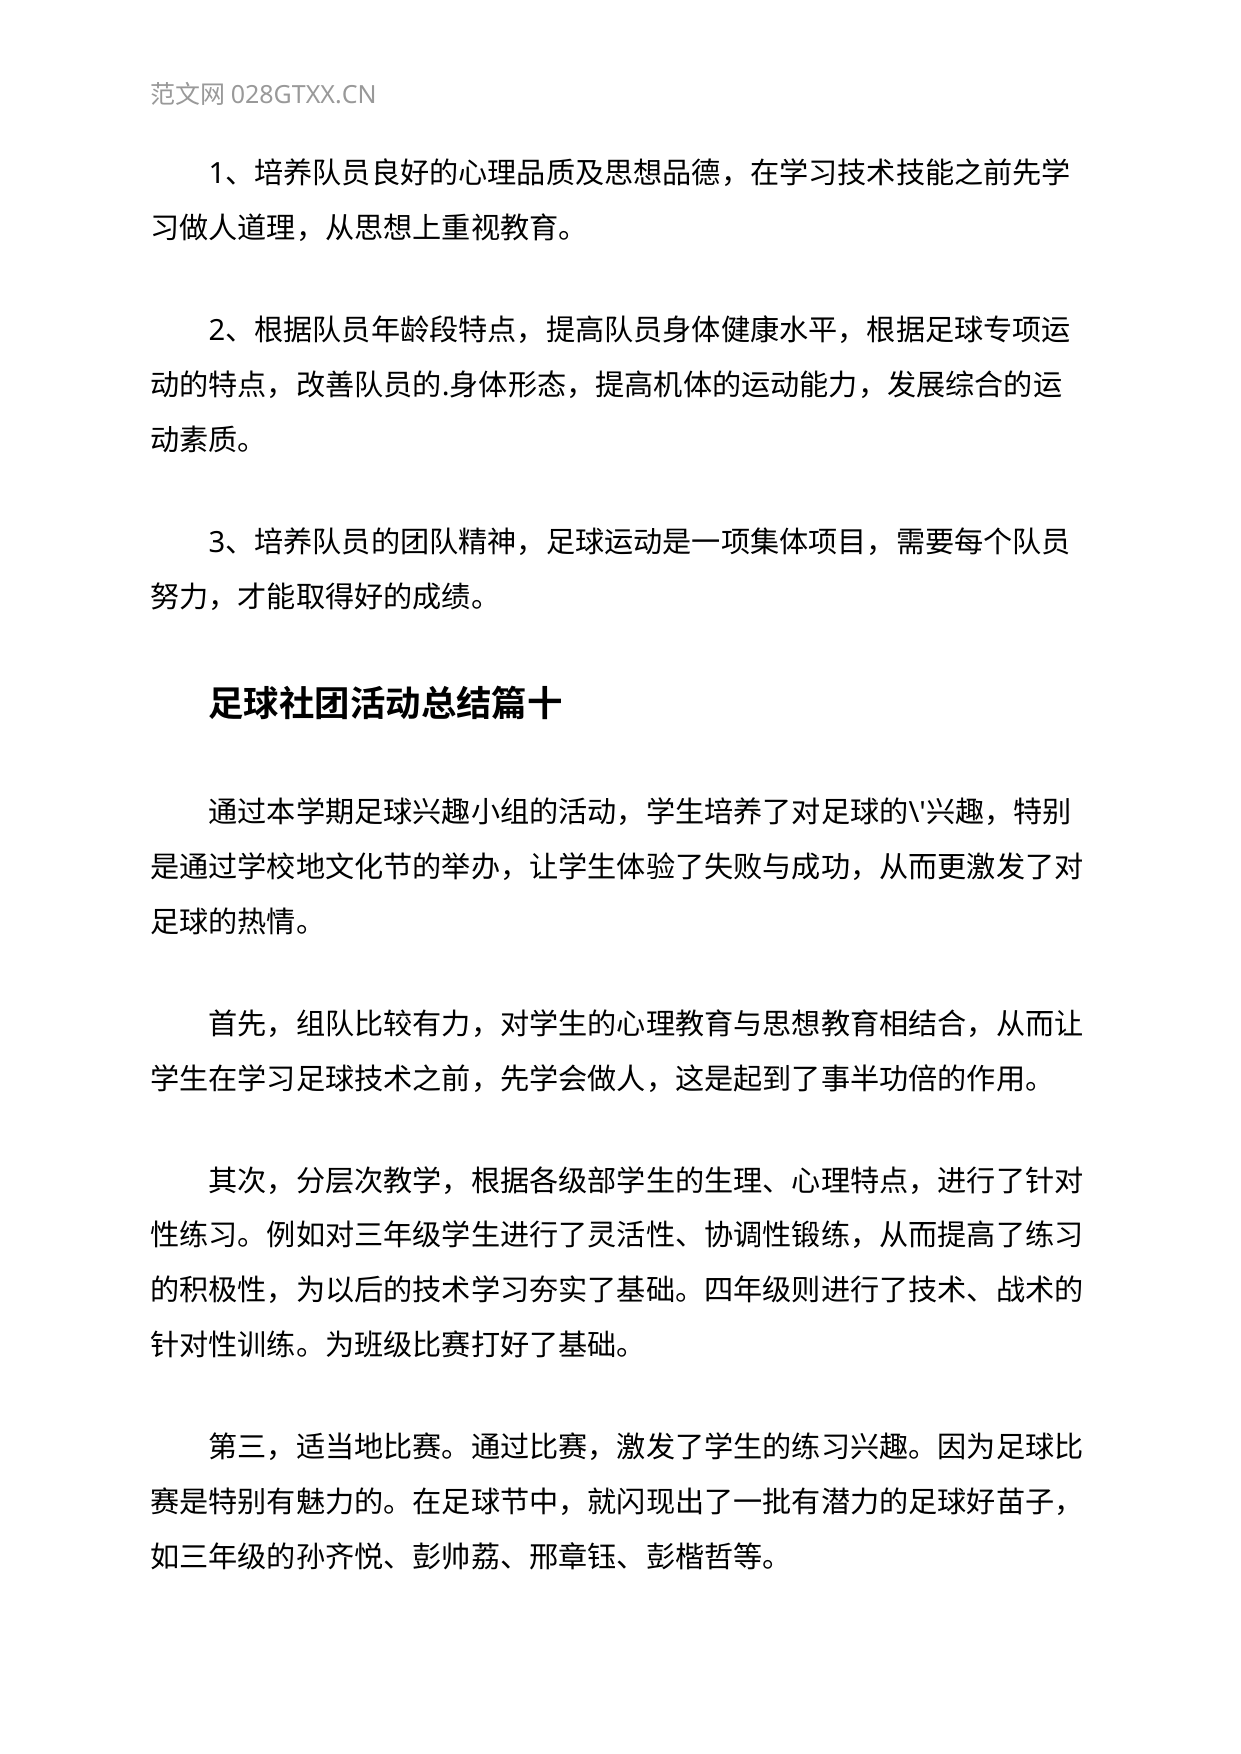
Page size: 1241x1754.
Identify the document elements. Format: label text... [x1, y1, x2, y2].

text 足球社团活动总结篇十 [150, 675, 1090, 727]
text 1、培养队员良好的心理品质及思想品德，在学习技术技能之前先学习做人道理，从思想上重视教育。 [150, 150, 1090, 247]
text 2、根据队员年龄段特点，提高队员身体健康水平，根据足球专项运动的特点，改善队员的.身体形态，提高机体的运动能力，发展综合的运动素质。 [150, 307, 1090, 459]
text 第三，适当地比赛。通过比赛，激发了学生的练习兴趣。因为足球比赛是特别有魅力的。在足球节中，就闪现出了一批有潜力的足球好苗子，如三年级的孙齐悦、彭帅荔、邢章钰、彭楷哲等。 [150, 1423, 1090, 1576]
text 3、培养队员的团队精神，足球运动是一项集体项目，需要每个队员努力，才能取得好的成绩。 [150, 518, 1090, 616]
text 通过本学期足球兴趣小组的活动，学生培养了对足球的\'兴趣，特别是通过学校地文化节的举办，让学生体验了失败与成功，从而更激发了对足球的热情。 [150, 789, 1090, 941]
text 其次，分层次教学，根据各级部学生的生理、心理特点，进行了针对性练习。例如对三年级学生进行了灵活性、协调性锻练，从而提高了练习的积极性，为以后的技术学习夯实了基础。四年级则进行了技术、战术的针对性训练。为班级比赛打好了基础。 [150, 1157, 1090, 1364]
text 首先，组队比较有力，对学生的心理教育与思想教育相结合，从而让学生在学习足球技术之前，先学会做人，这是起到了事半功倍的作用。 [150, 1000, 1090, 1098]
